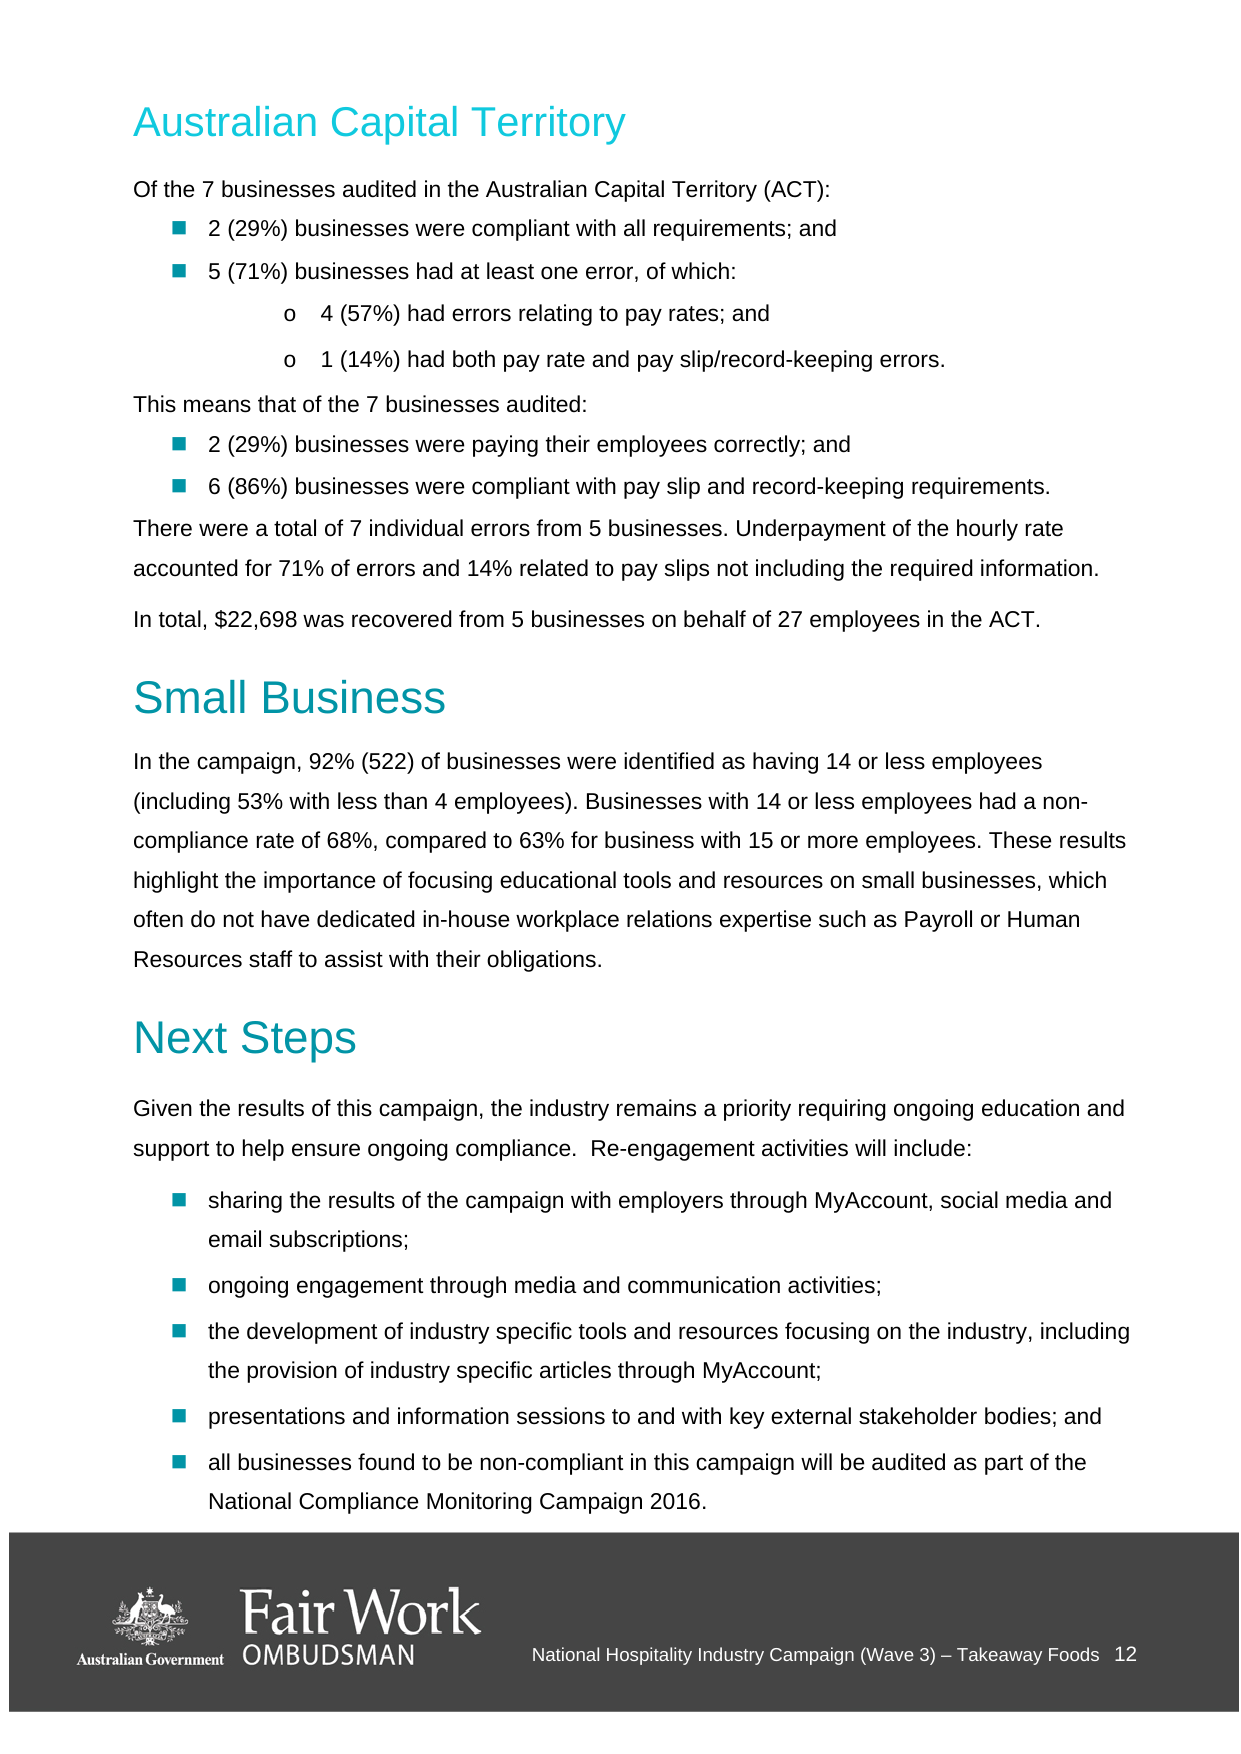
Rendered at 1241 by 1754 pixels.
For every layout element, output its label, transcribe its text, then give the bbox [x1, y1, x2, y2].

subtitle Australian Capital Territory [133, 98, 1137, 146]
list 2 (29%) businesses were paying their employees correctly; and [170, 431, 1137, 457]
list the development of industry specific tools and resources focusing on the industry, including the provision of industry specific articles through MyAccount; [170, 1318, 1137, 1384]
list 1 (14%) had both pay rate and pay slip/record-keeping errors. [283, 346, 1137, 374]
list 2 (29%) businesses were compliant with all requirements; and [170, 215, 1137, 242]
text This means that of the 7 businesses audited: [133, 391, 1137, 417]
text There were a total of 7 individual errors from 5 businesses. Underpayment of the hourly rate accounted for 71% of errors and 14% related to pay slips not including the required information. [133, 515, 1137, 581]
text In the campaign, 92% (522) of businesses were identified as having 14 or less employees (including 53% with less than 4 employees). Businesses with 14 or less employees had a non-compliance rate of 68%, compared to 63% for business with 15 or more employees. These results highlight the importance of focusing educational tools and resources on small businesses, which often do not have dedicated in-house workplace relations expertise such as Payroll or Human Resources staff to assist with their obligations. [133, 748, 1137, 972]
list presentations and information sessions to and with key external stakeholder bodies; and [170, 1403, 1137, 1429]
list 4 (57%) had errors relating to pay rates; and [283, 300, 1137, 328]
list ongoing engagement through media and communication activities; [170, 1272, 1137, 1298]
text Given the results of this campaign, the industry remains a priority requiring ongoing education and support to help ensure ongoing compliance. Re-engagement activities will include: [133, 1095, 1137, 1161]
picture [9, 1521, 1239, 1724]
text Of the 7 businesses audited in the Australian Capital Territory (ACT): [133, 176, 1137, 202]
list all businesses found to be non-compliant in this campaign will be audited as part of the National Compliance Monitoring Campaign 2016. [170, 1449, 1137, 1514]
list 6 (86%) businesses were compliant with pay slip and record-keeping requirements. [170, 473, 1137, 499]
text In total, $22,698 was recovered from 5 businesses on behalf of 27 employees in the ACT. [133, 606, 1137, 632]
subtitle Small Business [133, 671, 1137, 723]
list sharing the results of the campaign with employers through MyAccount, social media and email subscriptions; [170, 1187, 1137, 1253]
subtitle Next Steps [133, 1010, 1137, 1063]
list 5 (71%) businesses had at least one error, of which: [170, 258, 1137, 284]
